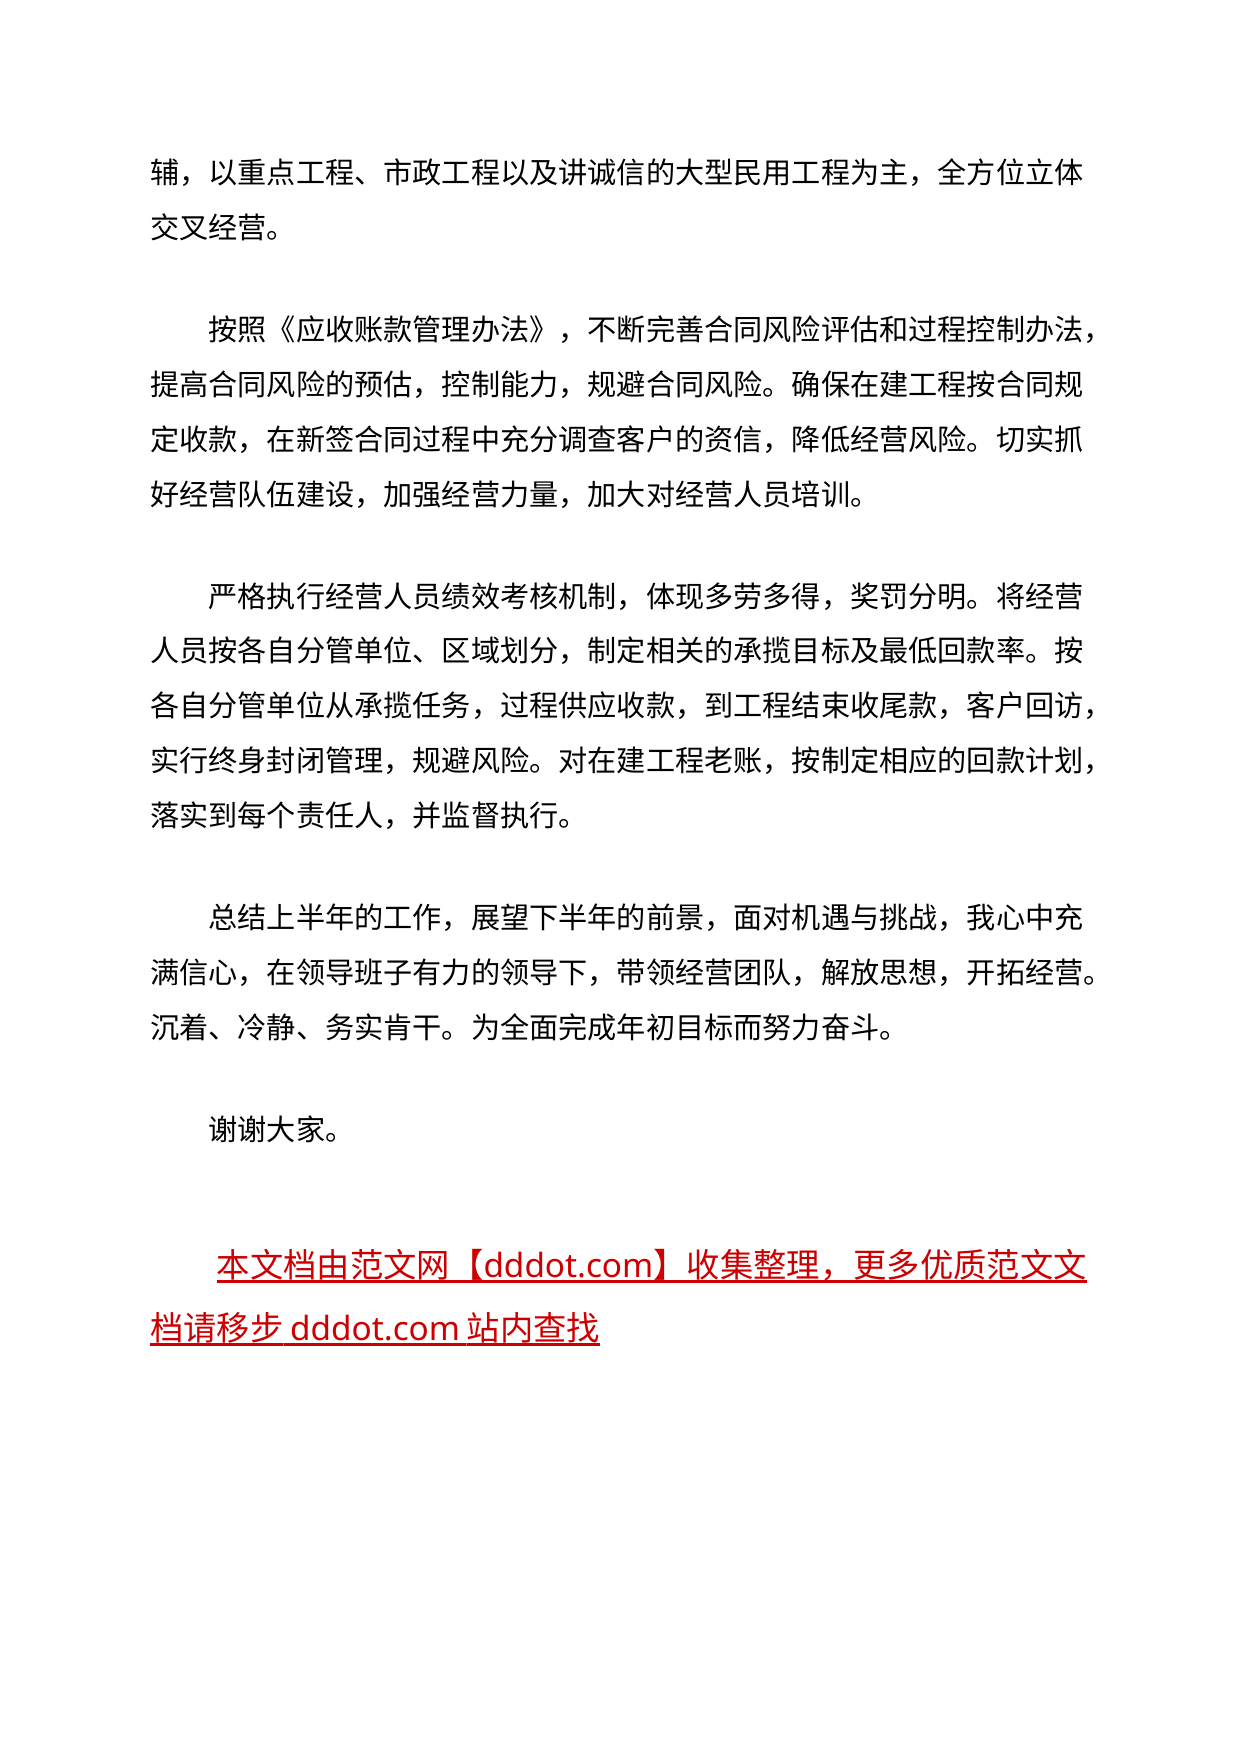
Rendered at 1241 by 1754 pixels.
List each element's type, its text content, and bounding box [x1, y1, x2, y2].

text 按照《应收账款管理办法》，不断完善合同风险评估和过程控制办法，提高合同风险的预估，控制能力，规避合同风险。确保在建工程按合同规定收款，在新签合同过程中充分调查客户的资信，降低经营风险。切实抓好经营队伍建设，加强经营力量，加大对经营人员培训。 [150, 307, 1090, 514]
text 谢谢大家。 [150, 1106, 1090, 1148]
text 严格执行经营人员绩效考核机制，体现多劳多得，奖罚分明。将经营人员按各自分管单位、区域划分，制定相关的承揽目标及最低回款率。按各自分管单位从承揽任务，过程供应收款，到工程结束收尾款，客户回访，实行终身封闭管理，规避风险。对在建工程老账，按制定相应的回款计划，落实到每个责任人，并监督执行。 [150, 573, 1090, 835]
text 总结上半年的工作，展望下半年的前景，面对机遇与挑战，我心中充满信心，在领导班子有力的领导下，带领经营团队，解放思想，开拓经营。沉着、冷静、务实肯干。为全面完成年初目标而努力奋斗。 [150, 894, 1090, 1047]
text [150, 150, 1090, 247]
text 本文档由范文网【dddot.com】收集整理，更多优质范文文档请移步dddot.com站内查找 [150, 1239, 1090, 1350]
